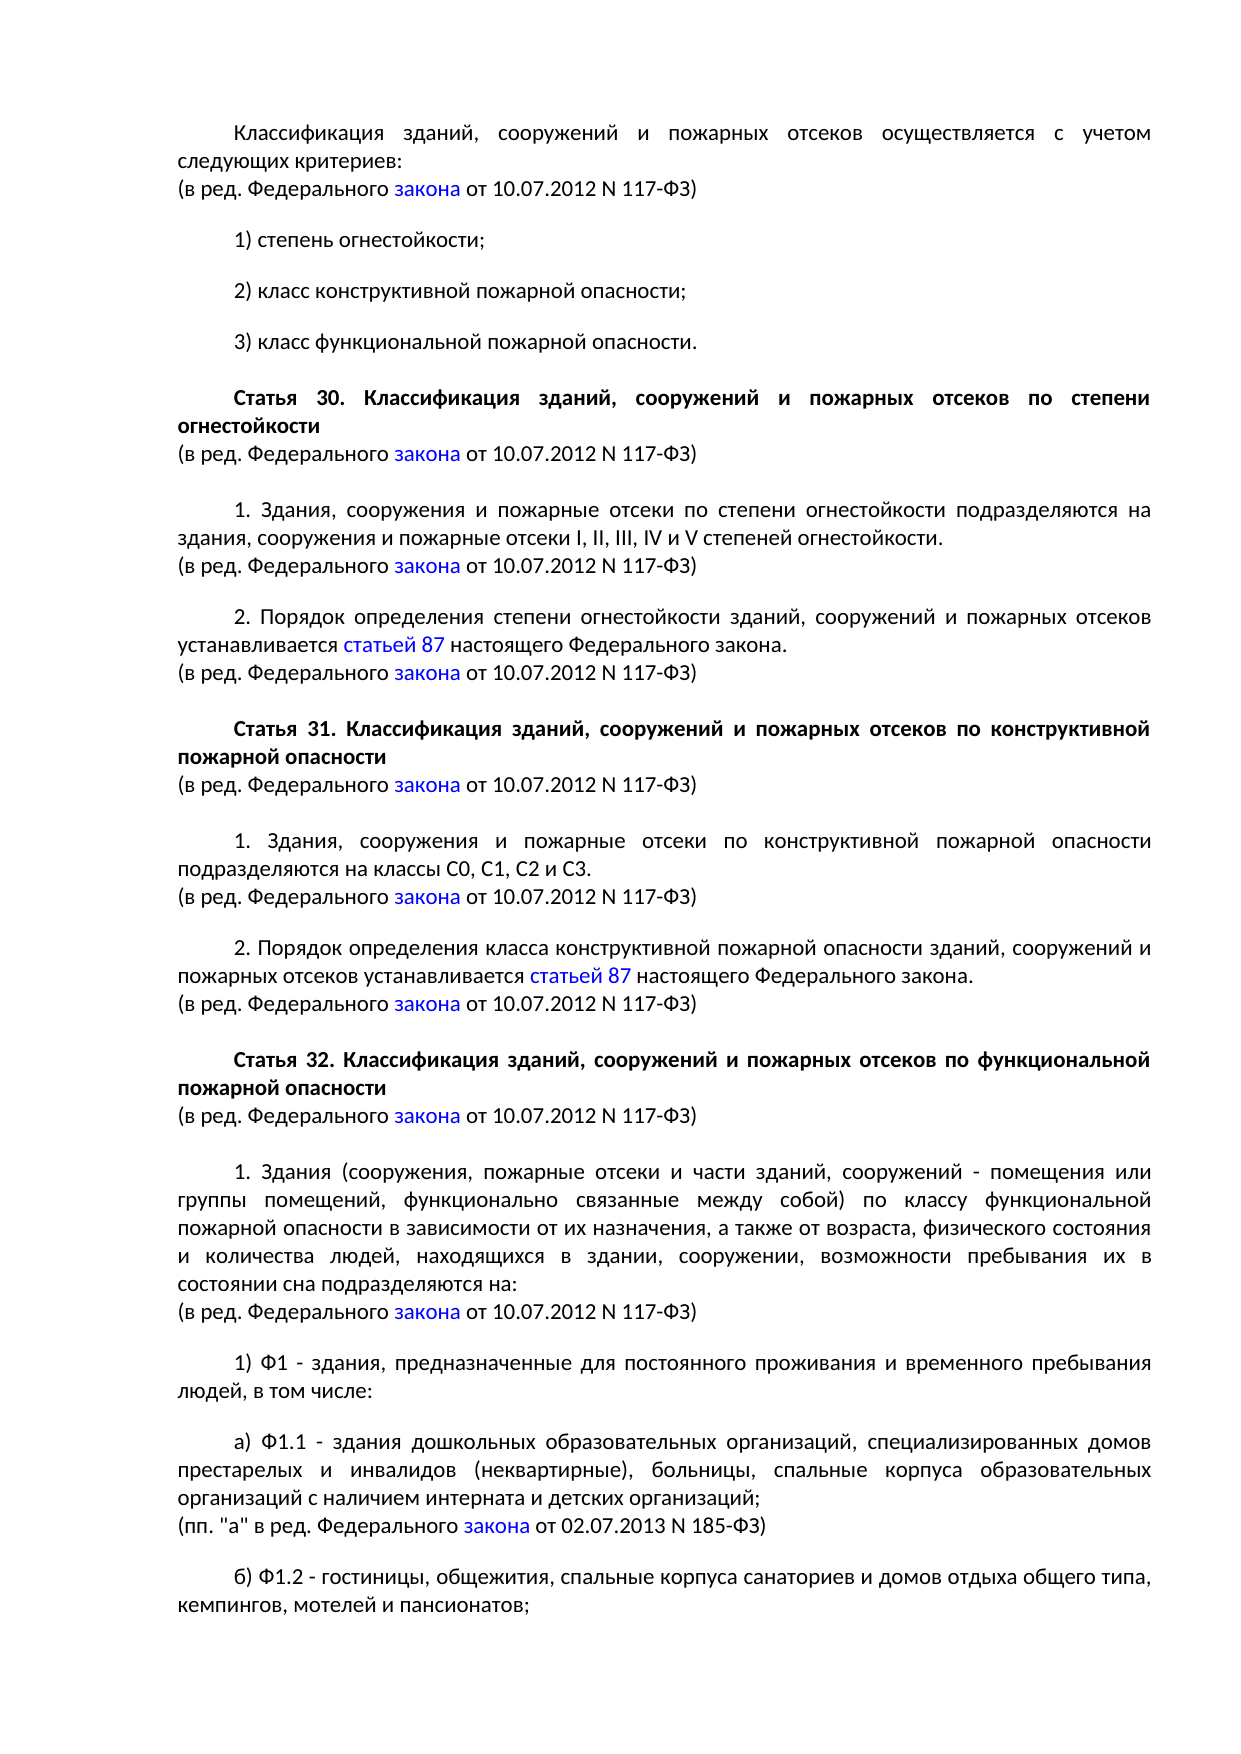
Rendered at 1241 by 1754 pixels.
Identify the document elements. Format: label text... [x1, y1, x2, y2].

text (в ред. Федерального закона от 10.07.2012 N 117-ФЗ) [177, 1297, 1152, 1326]
text 3) класс функциональной пожарной опасности. [177, 327, 1152, 355]
text 1. Здания (сооружения, пожарные отсеки и части зданий, сооружений - помещения или группы помещений, функционально связанные между собой) по классу функциональной пожарной опасности в зависимости от их назначения, а также от возраста, физического состояния и количества людей, находящихся в здании, сооружении, возможности пребывания их в состоянии сна подразделяются на: [177, 1157, 1152, 1297]
title Статья 30. Классификация зданий, сооружений и пожарных отсеков по степени огнестойкости [177, 383, 1152, 439]
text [177, 174, 1152, 202]
text (в ред. Федерального закона от 10.07.2012 N 117-ФЗ) [177, 439, 1152, 467]
text 2. Порядок определения степени огнестойкости зданий, сооружений и пожарных отсеков устанавливается статьей 87 настоящего Федерального закона. [177, 602, 1152, 658]
text (в ред. Федерального закона от 10.07.2012 N 117-ФЗ) [177, 658, 1152, 686]
text (в ред. Федерального закона от 10.07.2012 N 117-ФЗ) [177, 551, 1152, 579]
text б) Ф1.2 - гостиницы, общежития, спальные корпуса санаториев и домов отдыха общего типа, кемпингов, мотелей и пансионатов; [177, 1562, 1152, 1618]
text 1) степень огнестойкости; [177, 225, 1152, 253]
text (в ред. Федерального закона от 10.07.2012 N 117-ФЗ) [177, 989, 1152, 1017]
text 2) класс конструктивной пожарной опасности; [177, 276, 1152, 304]
title Статья 31. Классификация зданий, сооружений и пожарных отсеков по конструктивной пожарной опасности [177, 714, 1152, 770]
text Классификация зданий, сооружений и пожарных отсеков осуществляется с учетом следующих критериев: [177, 118, 1152, 174]
text (пп. "а" в ред. Федерального закона от 02.07.2013 N 185-ФЗ) [177, 1511, 1152, 1539]
text (в ред. Федерального закона от 10.07.2012 N 117-ФЗ) [177, 882, 1152, 910]
text 2. Порядок определения класса конструктивной пожарной опасности зданий, сооружений и пожарных отсеков устанавливается статьей 87 настоящего Федерального закона. [177, 933, 1152, 989]
text а) Ф1.1 - здания дошкольных образовательных организаций, специализированных домов престарелых и инвалидов (неквартирные), больницы, спальные корпуса образовательных организаций с наличием интерната и детских организаций; [177, 1427, 1152, 1511]
title Статья 32. Классификация зданий, сооружений и пожарных отсеков по функциональной пожарной опасности [177, 1045, 1152, 1101]
text 1) Ф1 - здания, предназначенные для постоянного проживания и временного пребывания людей, в том числе: [177, 1348, 1152, 1404]
text (в ред. Федерального закона от 10.07.2012 N 117-ФЗ) [177, 1101, 1152, 1129]
text (в ред. Федерального закона от 10.07.2012 N 117-ФЗ) [177, 770, 1152, 798]
text 1. Здания, сооружения и пожарные отсеки по степени огнестойкости подразделяются на здания, сооружения и пожарные отсеки I, II, III, IV и V степеней огнестойкости. [177, 495, 1152, 551]
text 1. Здания, сооружения и пожарные отсеки по конструктивной пожарной опасности подразделяются на классы С0, С1, С2 и С3. [177, 826, 1152, 882]
